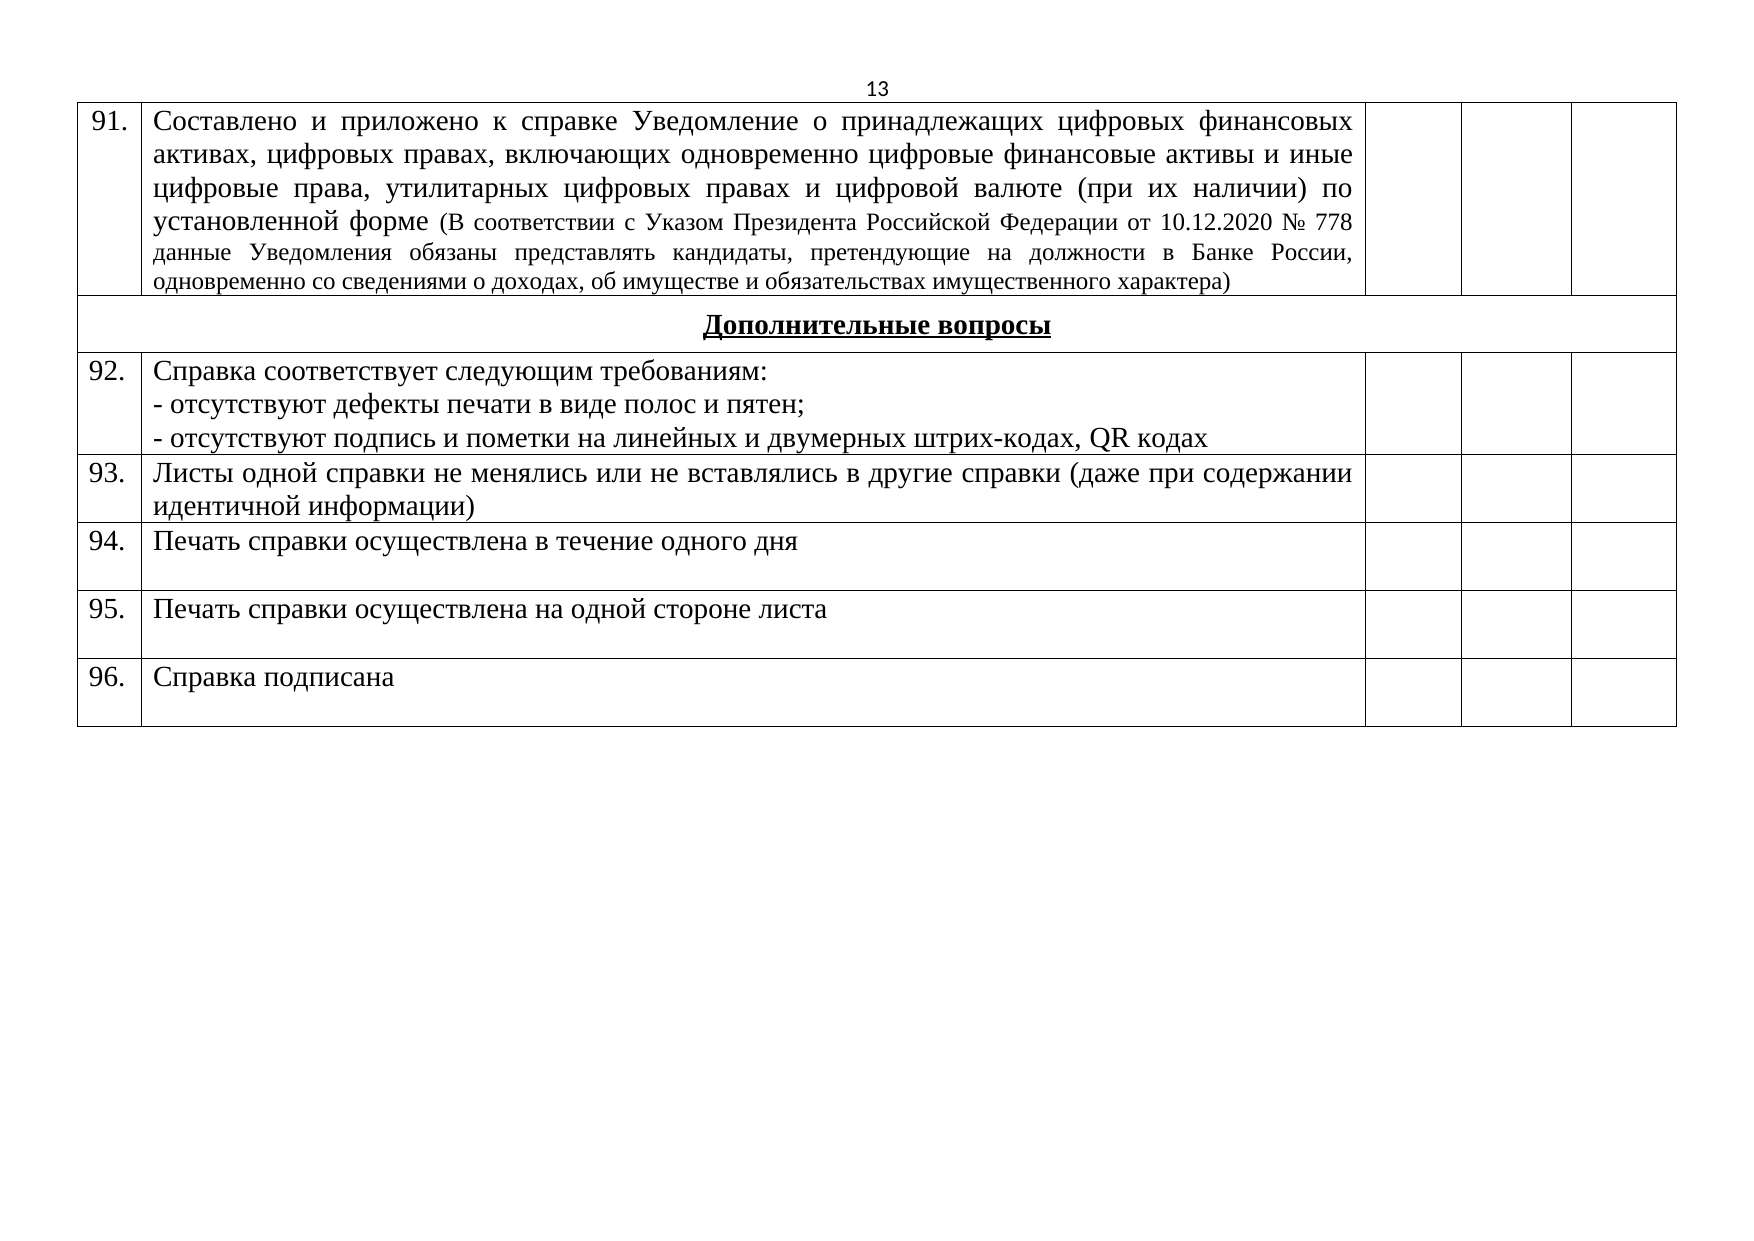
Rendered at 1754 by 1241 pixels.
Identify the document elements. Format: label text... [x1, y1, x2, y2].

table_cell [78, 455, 141, 522]
table_cell [1366, 455, 1461, 522]
table_cell Дополнительные вопросы [78, 296, 1676, 352]
table_cell Листы одной справки не менялись или не вставлялись в другие справки (даже при содержании идентичной информации) [142, 455, 1365, 522]
table_cell [1462, 523, 1571, 590]
table_cell [1462, 103, 1571, 294]
table_cell [1366, 591, 1461, 658]
table_cell Составлено и приложено к справке Уведомление о принадлежащих цифровых финансовых активах, цифровых правах, включающих одновременно цифровые финансовые активы и иные цифровые права, утилитарных цифровых правах и цифровой валюте (при их наличии) по установленной форме (В соответствии с Указом Президента Российской Федерации от 10.12.2020 № 778 данные Уведомления обязаны представлять кандидаты, претендующие на должности в Банке России, одновременно со сведениями о доходах, об имуществе и обязательствах имущественного характера) [142, 103, 1365, 294]
table_cell [78, 591, 141, 658]
table_cell [1572, 523, 1676, 590]
table_cell Справка подписана [142, 659, 1365, 726]
table_cell [78, 103, 141, 294]
table_cell [1572, 103, 1676, 294]
table_cell [1572, 455, 1676, 522]
table_cell Справка соответствует следующим требованиям: - отсутствуют дефекты печати в виде полос и пятен; - отсутствуют подпись и пометки на линейных и двумерных штрих-кодах, QR кодах [142, 353, 1365, 454]
table_cell [78, 353, 141, 454]
table_cell [78, 523, 141, 590]
table_cell [1366, 353, 1461, 454]
table_cell [1462, 455, 1571, 522]
table_cell [1462, 591, 1571, 658]
table_cell [1572, 591, 1676, 658]
table_cell Печать справки осуществлена на одной стороне листа [142, 591, 1365, 658]
table_cell [1572, 659, 1676, 726]
table_cell [1462, 353, 1571, 454]
table_cell [1462, 659, 1571, 726]
table_cell [1366, 659, 1461, 726]
table_cell [78, 659, 141, 726]
table_cell Печать справки осуществлена в течение одного дня [142, 523, 1365, 590]
table_cell [1366, 103, 1461, 294]
table_cell [1366, 523, 1461, 590]
table_cell [1572, 353, 1676, 454]
